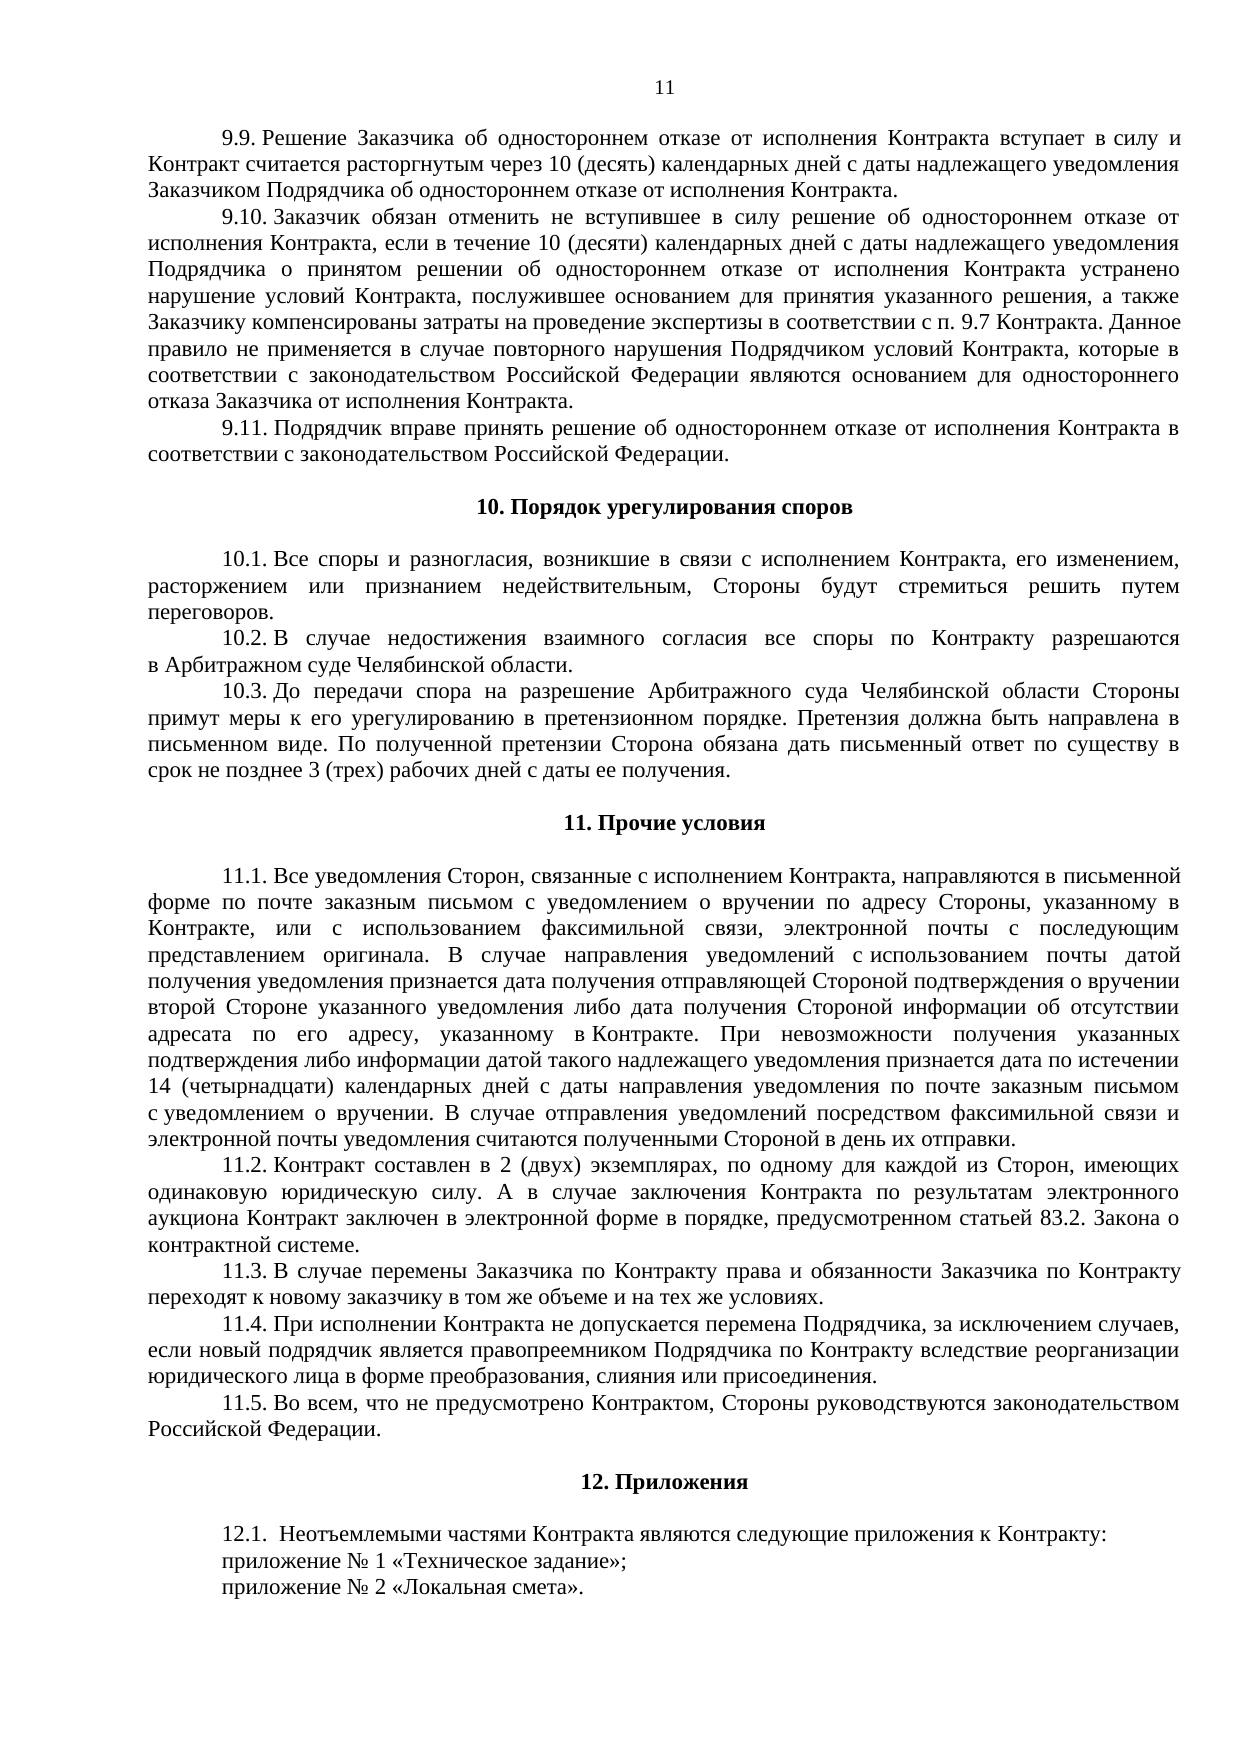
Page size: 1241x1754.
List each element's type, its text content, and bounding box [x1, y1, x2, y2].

text 11.3. В случае перемены Заказчика по Контракту права и обязанности Заказчика по Контракту переходят к новому заказчику в том же объеме и на тех же условиях. [148, 1257, 1181, 1310]
text 11.2. Контракт составлен в 2 (двух) экземплярах, по одному для каждой из Сторон, имеющих одинаковую юридическую силу. А в случае заключения Контракта по результатам электронного аукциона Контракт заключен в электронной форме в порядке, предусмотренном статьей 83.2. Закона о контрактной системе. [148, 1152, 1181, 1257]
text 11. Прочие условия [148, 809, 1181, 835]
text приложение № 1 «Техническое задание»; [148, 1547, 1181, 1573]
text 12. Приложения [148, 1468, 1181, 1494]
text приложение № 2 «Локальная смета». [148, 1573, 1181, 1599]
text 10.1. Все споры и разногласия, возникшие в связи с исполнением Контракта, его изменением, расторжением или признанием недействительным, Стороны будут стремиться решить путем переговоров. [148, 545, 1181, 624]
text 9.10. Заказчик обязан отменить не вступившее в силу решение об одностороннем отказе от исполнения Контракта, если в течение 10 (десяти) календарных дней с даты надлежащего уведомления Подрядчика о принятом решении об одностороннем отказе от исполнения Контракта устранено нарушение условий Контракта, послужившее основанием для принятия указанного решения, а также Заказчику компенсированы затраты на проведение экспертизы в соответствии с п. 9.7 Контракта. Данное правило не применяется в случае повторного нарушения Подрядчиком условий Контракта, которые в соответствии с законодательством Российской Федерации являются основанием для одностороннего отказа Заказчика от исполнения Контракта. [148, 203, 1181, 414]
text 10.3. До передачи спора на разрешение Арбитражного суда Челябинской области Стороны примут меры к его урегулированию в претензионном порядке. Претензия должна быть направлена в письменном виде. По полученной претензии Сторона обязана дать письменный ответ по существу в срок не позднее 3 (трех) рабочих дней с даты ее получения. [148, 677, 1181, 783]
text 9.11. Подрядчик вправе принять решение об одностороннем отказе от исполнения Контракта в соответствии с законодательством Российской Федерации. [148, 414, 1181, 466]
text 11.1. Все уведомления Сторон, связанные с исполнением Контракта, направляются в письменной форме по почте заказным письмом с уведомлением о вручении по адресу Стороны, указанному в Контракте, или с использованием факсимильной связи, электронной почты с последующим представлением оригинала. В случае направления уведомлений с использованием почты датой получения уведомления признается дата получения отправляющей Стороной подтверждения о вручении второй Стороне указанного уведомления либо дата получения Стороной информации об отсутствии адресата по его адресу, указанному в Контракте. При невозможности получения указанных подтверждения либо информации датой такого надлежащего уведомления признается дата по истечении 14 (четырнадцати) календарных дней с даты направления уведомления по почте заказным письмом с уведомлением о вручении. В случае отправления уведомлений посредством факсимильной связи и электронной почты уведомления считаются полученными Стороной в день их отправки. [148, 862, 1181, 1152]
text 11.4. При исполнении Контракта не допускается перемена Подрядчика, за исключением случаев, если новый подрядчик является правопреемником Подрядчика по Контракту вследствие реорганизации юридического лица в форме преобразования, слияния или присоединения. [148, 1310, 1181, 1389]
text 11.5. Во всем, что не предусмотрено Контрактом, Стороны руководствуются законодательством Российской Федерации. [148, 1389, 1181, 1441]
text 9.9. Решение Заказчика об одностороннем отказе от исполнения Контракта вступает в силу и Контракт считается расторгнутым через 10 (десять) календарных дней с даты надлежащего уведомления Заказчиком Подрядчика об одностороннем отказе от исполнения Контракта. [148, 124, 1181, 203]
text 12.1. Неотъемлемыми частями Контракта являются следующие приложения к Контракту: [148, 1521, 1181, 1547]
text 10. Порядок урегулирования споров [148, 493, 1181, 519]
text 10.2. В случае недостижения взаимного согласия все споры по Контракту разрешаются в Арбитражном суде Челябинской области. [148, 624, 1181, 677]
